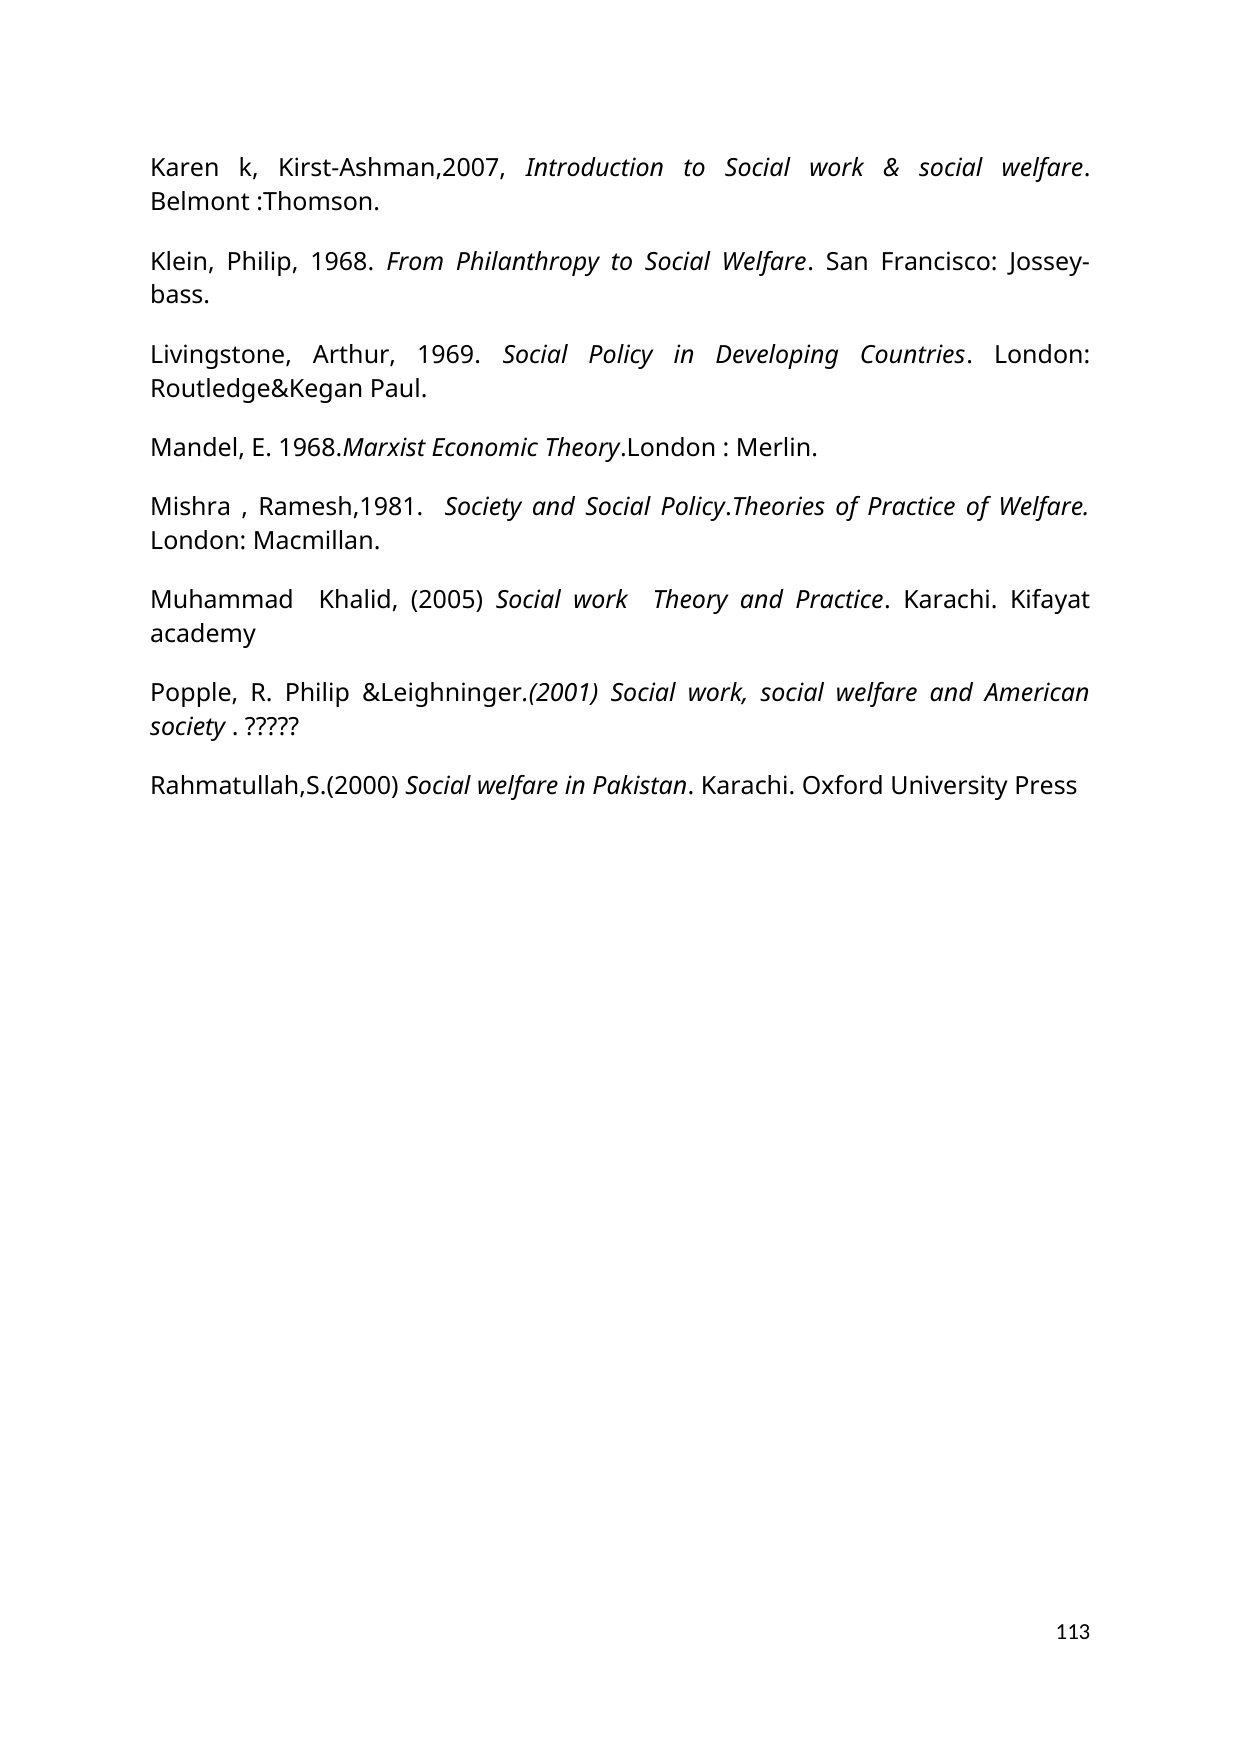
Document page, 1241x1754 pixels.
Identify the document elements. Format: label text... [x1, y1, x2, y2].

text Karen k, Kirst-Ashman,2007, Introduction to Social work & social welfare. Belmont :Thomson. [150, 150, 1090, 218]
text Popple, R. Philip &Leighninger.(2001) Social work, social welfare and American society . ????? [150, 675, 1090, 743]
text Muhammad Khalid, (2005) Social work Theory and Practice. Karachi. Kifayat academy [150, 582, 1090, 650]
text Livingstone, Arthur, 1969. Social Policy in Developing Countries. London: Routledge&Kegan Paul. [150, 336, 1090, 404]
text Mishra , Ramesh,1981. Society and Social Policy.Theories of Practice of Welfare. London: Macmillan. [150, 488, 1090, 557]
text Rahmatullah,S.(2000) Social welfare in Pakistan. Karachi. Oxford University Press [150, 768, 1090, 802]
text Klein, Philip, 1968. From Philanthropy to Social Welfare. San Francisco: Jossey-bass. [150, 243, 1090, 311]
text Mandel, E. 1968.Marxist Economic Theory.London : Merlin. [150, 429, 1090, 463]
